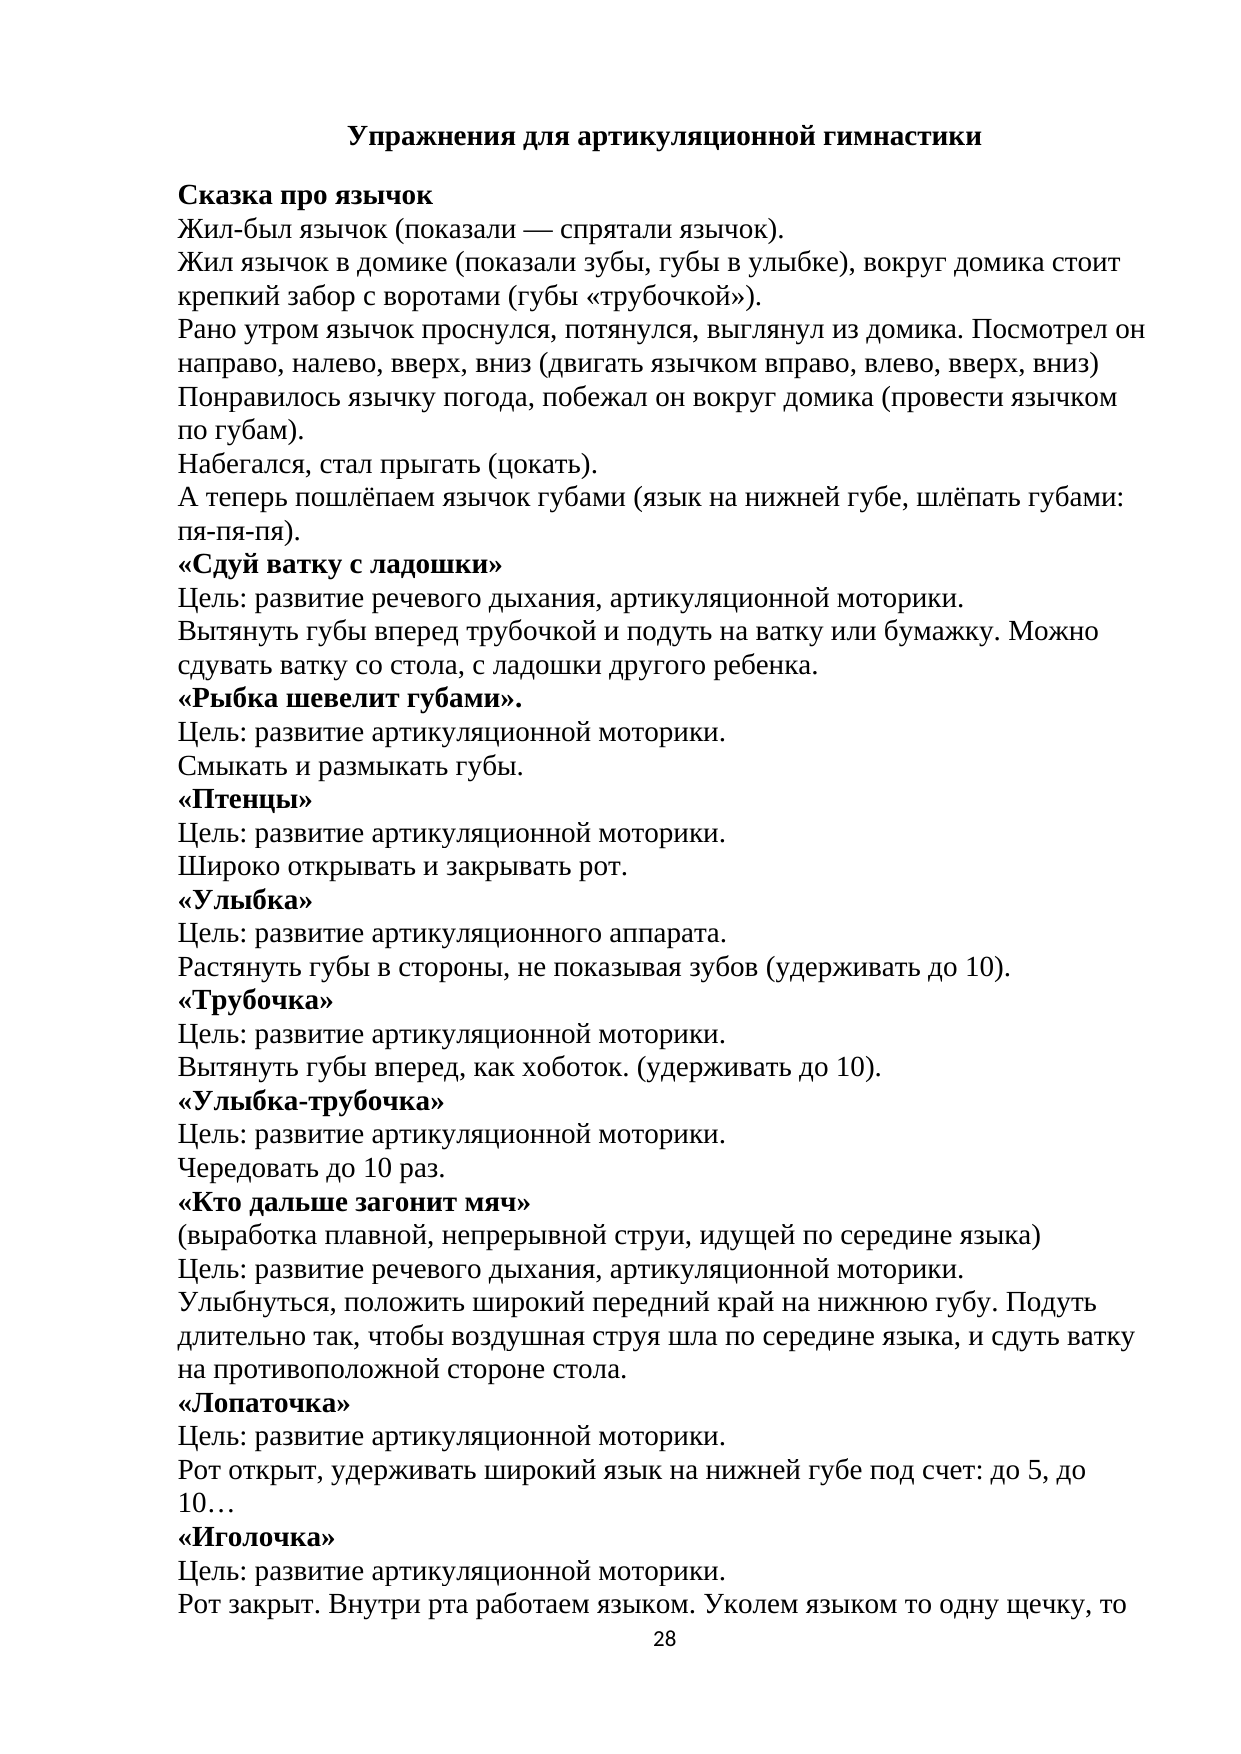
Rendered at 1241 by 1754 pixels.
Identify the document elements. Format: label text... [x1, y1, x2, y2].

text Упражнения для артикуляционной гимнастики [177, 118, 1152, 152]
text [177, 177, 1152, 1620]
